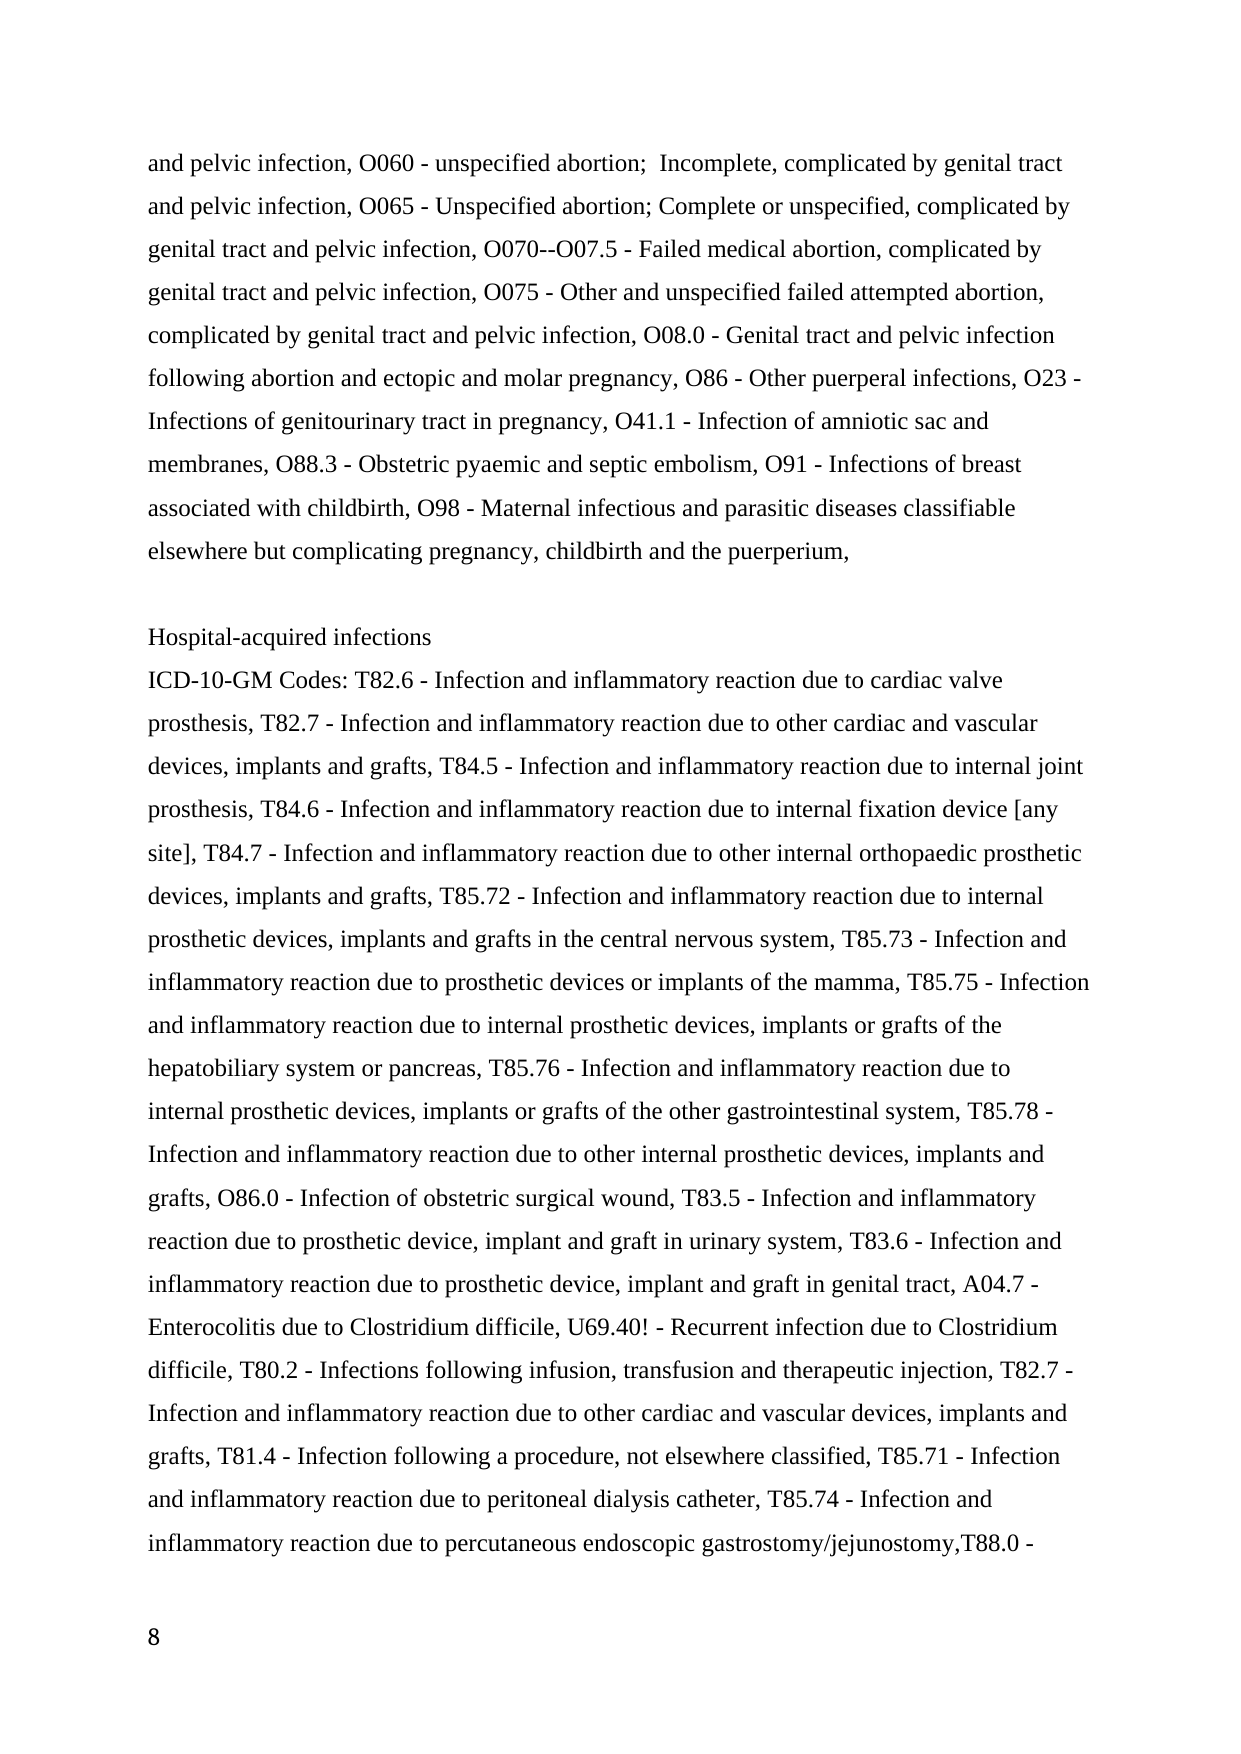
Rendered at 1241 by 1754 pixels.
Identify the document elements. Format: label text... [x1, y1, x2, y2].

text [148, 665, 1093, 1556]
text Hospital-acquired infections [148, 622, 1093, 651]
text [148, 148, 1093, 564]
